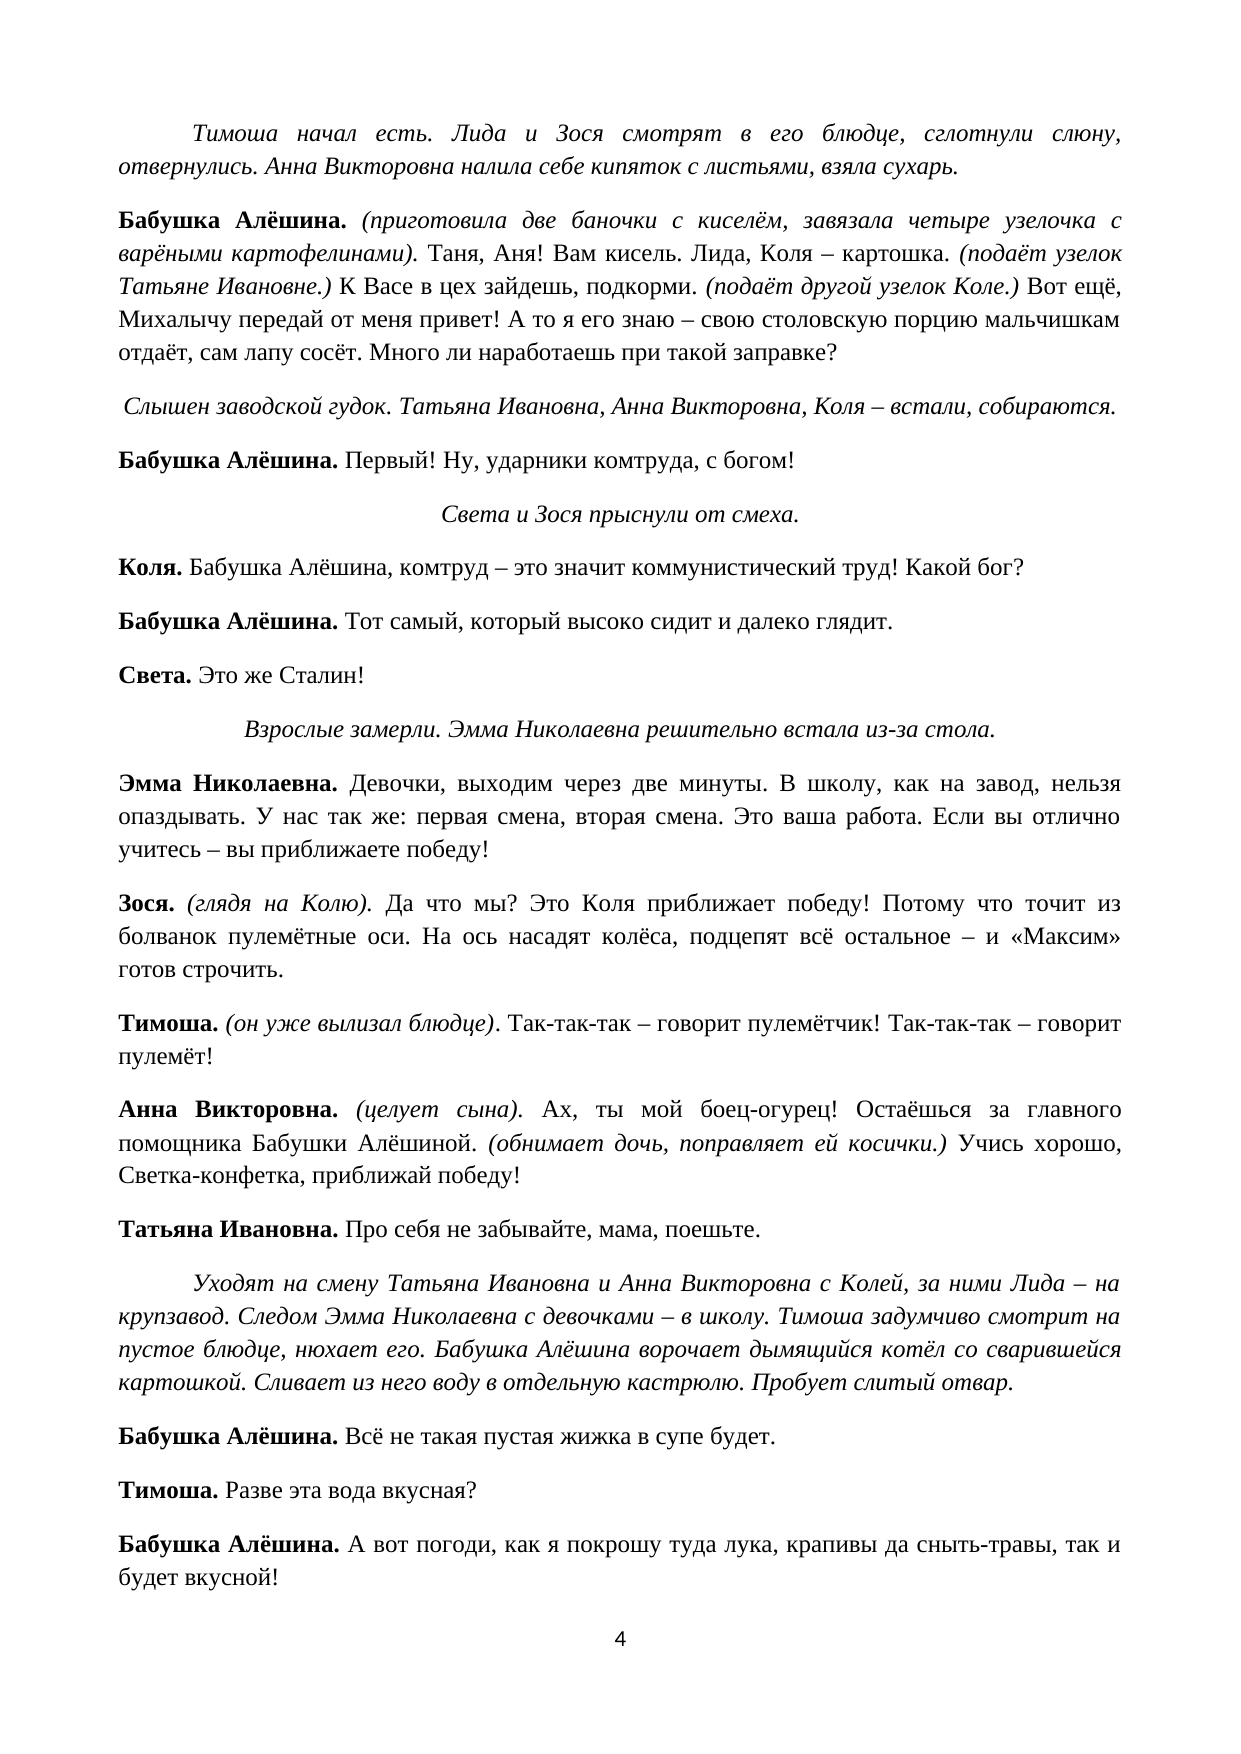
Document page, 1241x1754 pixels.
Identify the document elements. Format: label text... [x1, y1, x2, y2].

text Тимоша. Разве эта вода вкусная? [118, 1475, 1122, 1504]
text Бабушка Алёшина. Тот самый, который высоко сидит и далеко глядит. [118, 606, 1122, 635]
text Татьяна Ивановна. Про себя не забывайте, мама, поешьте. [118, 1214, 1122, 1243]
text Эмма Николаевна. Девочки, выходим через две минуты. В школу, как на завод, нельзя опаздывать. У нас так же: первая смена, вторая смена. Это ваша работа. Если вы отлично учитесь – вы приближаете победу! [118, 768, 1122, 863]
text Света и Зося прыснули от смеха. [118, 499, 1122, 527]
text Взрослые замерли. Эмма Николаевна решительно встала из-за стола. [118, 714, 1122, 743]
text Зося. (глядя на Колю). Да что мы? Это Коля приближает победу! Потому что точит из болванок пулемётные оси. На ось насадят колёса, подцепят всё остальное – и «Максим» готов строчить. [118, 888, 1122, 983]
text Бабушка Алёшина. А вот погоди, как я покрошу туда лука, крапивы да сныть-травы, так и будет вкусной! [118, 1529, 1122, 1591]
text Слышен заводской гудок. Татьяна Ивановна, Анна Викторовна, Коля – встали, собираются. [118, 391, 1122, 420]
text Коля. Бабушка Алёшина, комтруд – это значит коммунистический труд! Какой бог? [118, 552, 1122, 581]
text Тимоша. (он уже вылизал блюдце). Так-так-так – говорит пулемётчик! Так-так-так – говорит пулемёт! [118, 1008, 1122, 1069]
text Уходят на смену Татьяна Ивановна и Анна Викторовна с Колей, за ними Лида – на крупзавод. Следом Эмма Николаевна с девочками – в школу. Тимоша задумчиво смотрит на пустое блюдце, нюхает его. Бабушка Алёшина ворочает дымящийся котёл со сварившейся картошкой. Сливает из него воду в отдельную кастрюлю. Пробует слитый отвар. [118, 1268, 1122, 1396]
text Бабушка Алёшина. (приготовила две баночки с киселём, завязала четыре узелочка с варёными картофелинами). Таня, Аня! Вам кисель. Лида, Коля – картошка. (подаёт узелок Татьяне Ивановне.) К Васе в цех зайдешь, подкорми. (подаёт другой узелок Коле.) Вот ещё, Михалычу передай от меня привет! А то я его знаю – свою столовскую порцию мальчишкам отдаёт, сам лапу сосёт. Много ли наработаешь при такой заправке? [118, 205, 1122, 366]
text Света. Это же Сталин! [118, 660, 1122, 689]
text Тимоша начал есть. Лида и Зося смотрят в его блюдце, сглотнули слюну, отвернулись. Анна Викторовна налила себе кипяток с листьями, взяла сухарь. [118, 118, 1122, 180]
text Анна Викторовна. (целует сына). Ах, ты мой боец-огурец! Остаёшься за главного помощника Бабушки Алёшиной. (обнимает дочь, поправляет ей косички.) Учись хорошо, Светка-конфетка, приближай победу! [118, 1094, 1122, 1189]
text Бабушка Алёшина. Всё не такая пустая жижка в супе будет. [118, 1421, 1122, 1450]
text Бабушка Алёшина. Первый! Ну, ударники комтруда, с богом! [118, 445, 1122, 473]
